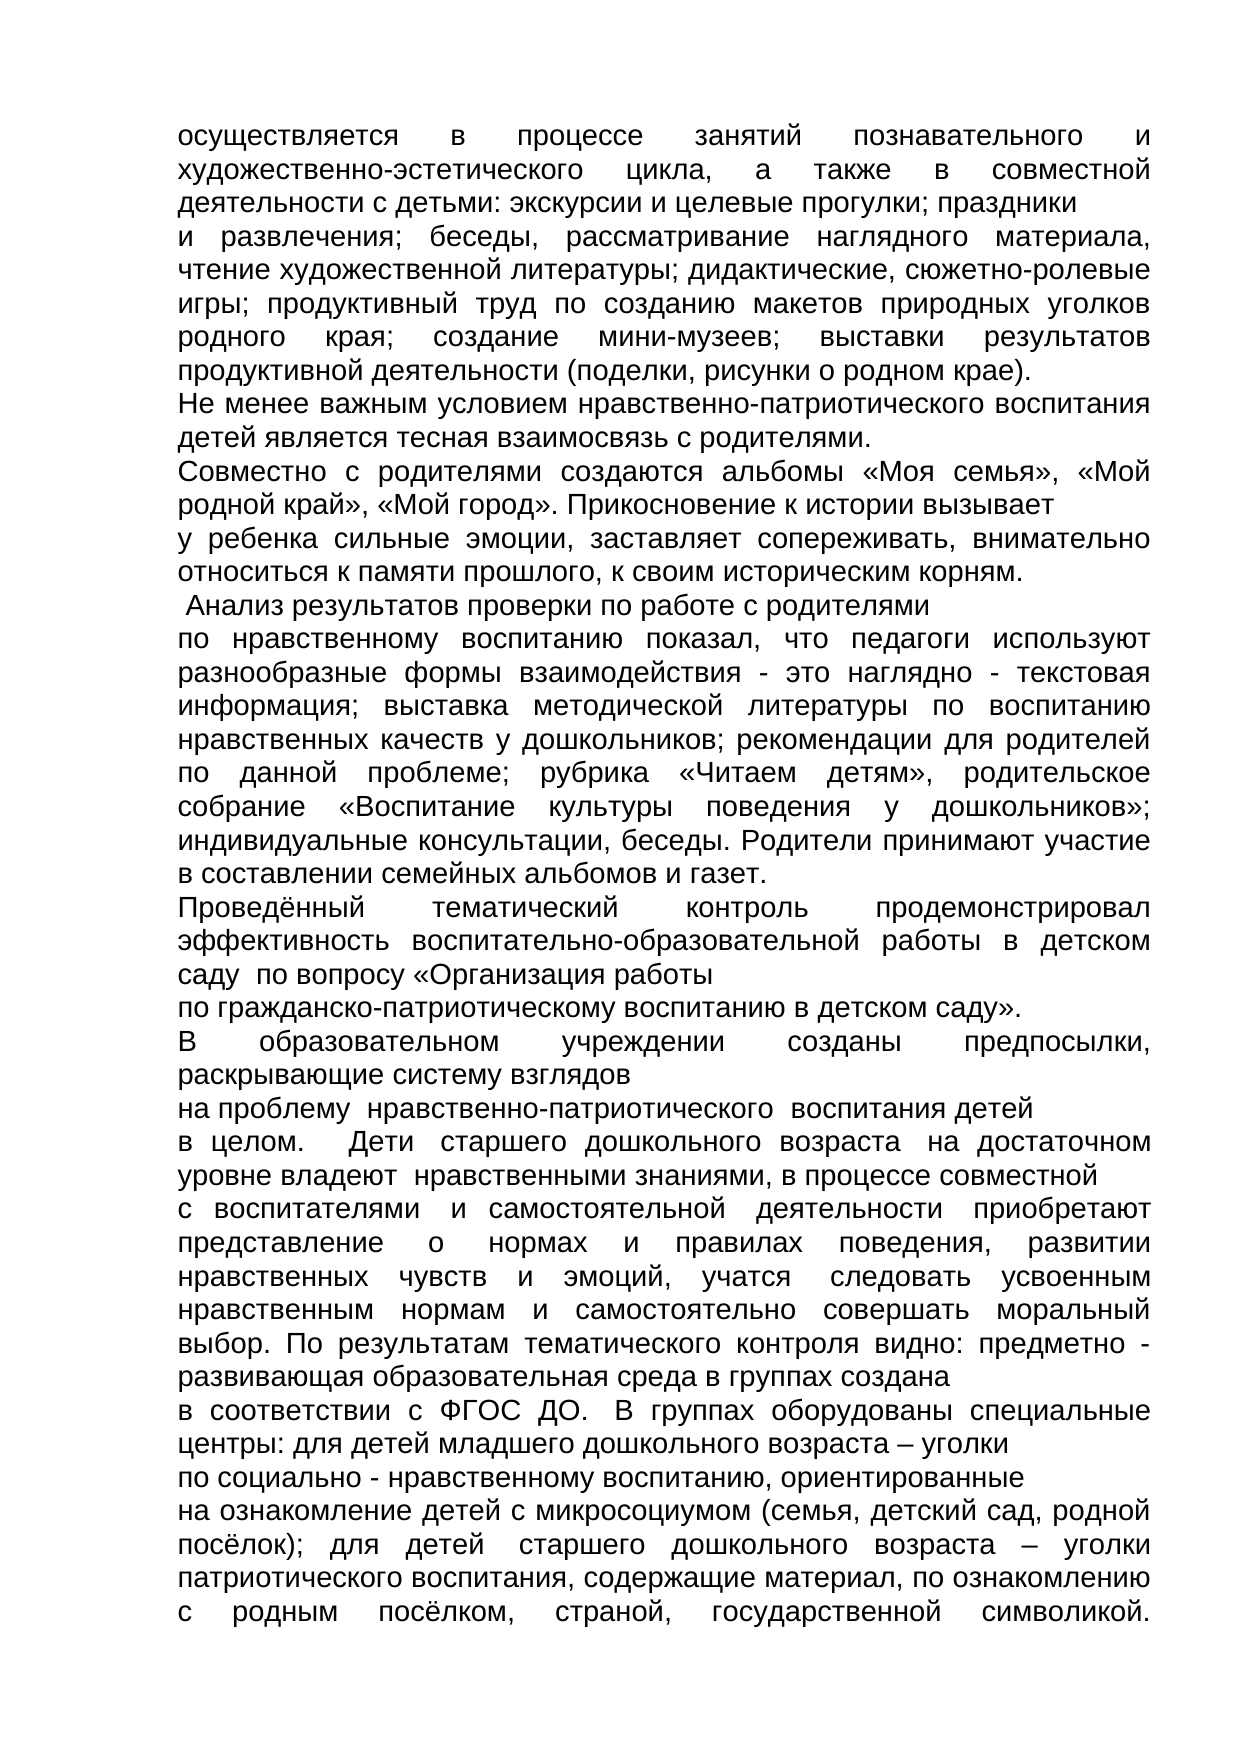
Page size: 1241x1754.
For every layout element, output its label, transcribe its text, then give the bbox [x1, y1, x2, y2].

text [177, 118, 1152, 219]
text в соответствии с ФГОС ДО. В группах оборудованы специальные центры: для детей младшего дошкольного возраста – уголки [177, 1393, 1152, 1460]
text по социально - нравственному воспитанию, ориентированные [177, 1460, 1152, 1493]
text у ребенка сильные эмоции, заставляет сопереживать, внимательно относиться к памяти прошлого, к своим историческим корням. [177, 521, 1152, 588]
text на проблему нравственно-патриотического воспитания детей [177, 1091, 1152, 1124]
text с воспитателями и самостоятельной деятельности приобретают представление о нормах и правилах поведения, развитии нравственных чувств и эмоций, учатся следовать усвоенным нравственным нормам и самостоятельно совершать моральный выбор. По результатам тематического контроля видно: предметно - развивающая образовательная среда в группах создана [177, 1191, 1152, 1393]
text по нравственному воспитанию показал, что педагоги используют разнообразные формы взаимодействия - это наглядно - текстовая информация; выставка методической литературы по воспитанию нравственных качеств у дошкольников; рекомендации для родителей по данной проблеме; рубрика «Читаем детям», родительское собрание «Воспитание культуры поведения у дошкольников»; индивидуальные консультации, беседы. Родители принимают участие в составлении семейных альбомов и газет. [177, 621, 1152, 889]
text Совместно с родителями создаются альбомы «Моя семья», «Мой родной край», «Мой город». Прикосновение к истории вызывает [177, 453, 1152, 521]
text Проведённый тематический контроль продемонстрировал эффективность воспитательно-образовательной работы в детском саду по вопросу «Организация работы [177, 889, 1152, 990]
text Анализ результатов проверки по работе с родителями [177, 588, 1152, 621]
text В образовательном учреждении созданы предпосылки, раскрывающие систему взглядов [177, 1024, 1152, 1091]
text по гражданско-патриотическому воспитанию в детском саду». [177, 990, 1152, 1024]
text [177, 1493, 1152, 1627]
text и развлечения; беседы, рассматривание наглядного материала, чтение художественной литературы; дидактические, сюжетно-ролевые игры; продуктивный труд по созданию макетов природных уголков родного края; создание мини-музеев; выставки результатов продуктивной деятельности (поделки, рисунки о родном крае). [177, 219, 1152, 386]
text Не менее важным условием нравственно-патриотического воспитания детей является тесная взаимосвязь с родителями. [177, 386, 1152, 453]
text в целом. Дети старшего дошкольного возраста на достаточном уровне владеют нравственными знаниями, в процессе совместной [177, 1124, 1152, 1191]
